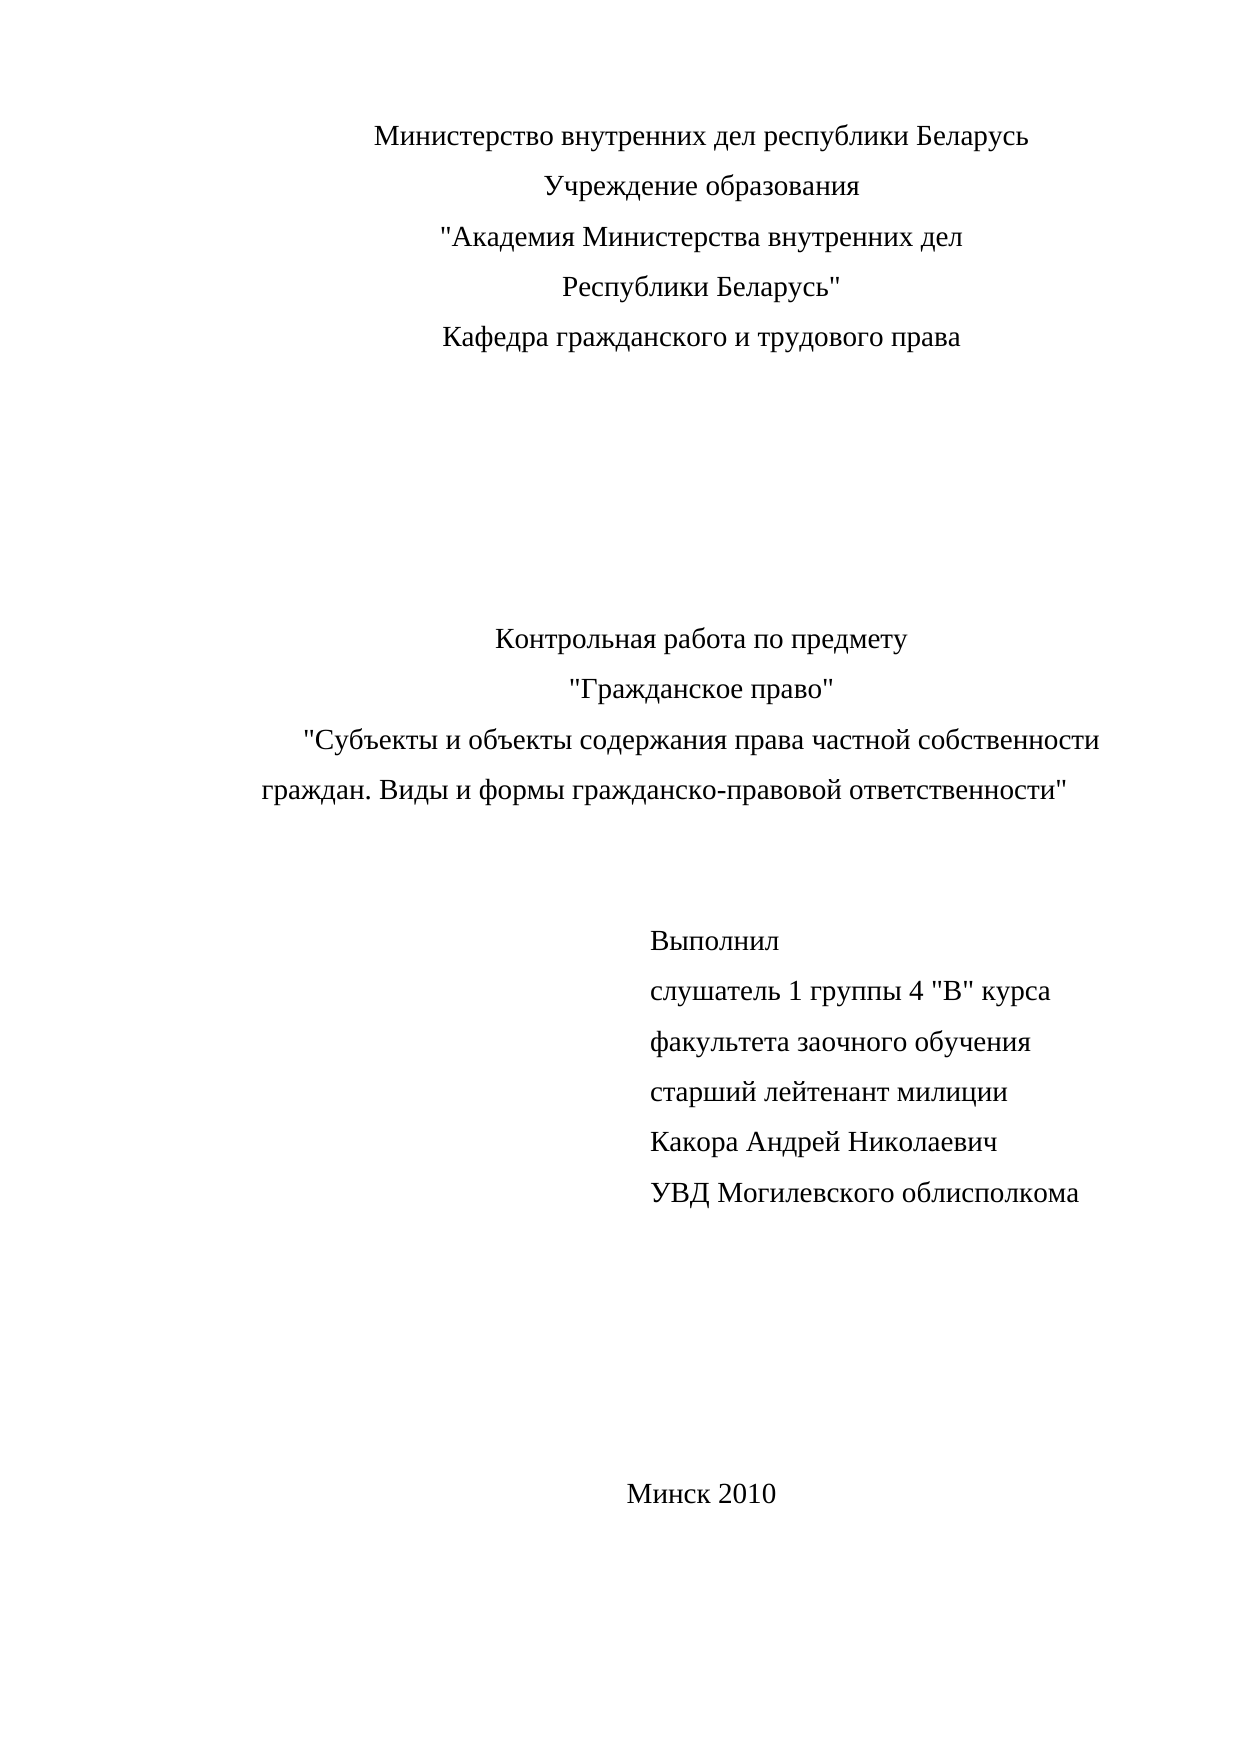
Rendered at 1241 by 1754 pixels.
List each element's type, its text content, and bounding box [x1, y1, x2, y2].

text УВД Могилевского облисполкома [177, 1175, 1152, 1208]
text Выполнил [177, 923, 1152, 957]
text Какора Андрей Николаевич [177, 1124, 1152, 1158]
title Министерство внутренних дел республики Беларусь [177, 118, 1152, 152]
text слушатель 1 группы 4 "В" курса [177, 973, 1152, 1007]
text Учреждение образования [177, 168, 1152, 202]
text Республики Беларусь" [177, 269, 1152, 303]
text Контрольная работа по предмету [177, 621, 1152, 655]
text "Гражданское право" [177, 672, 1152, 705]
text "Академия Министерства внутренних дел [177, 219, 1152, 252]
text "Субъекты и объекты содержания права частной собственности граждан. Виды и формы гражданско-правовой ответственности" [177, 722, 1152, 806]
text Минск 2010 [177, 1477, 1152, 1510]
text Кафедра гражданского и трудового права [177, 319, 1152, 353]
text старший лейтенант милиции [177, 1074, 1152, 1108]
text факультета заочного обучения [177, 1024, 1152, 1057]
